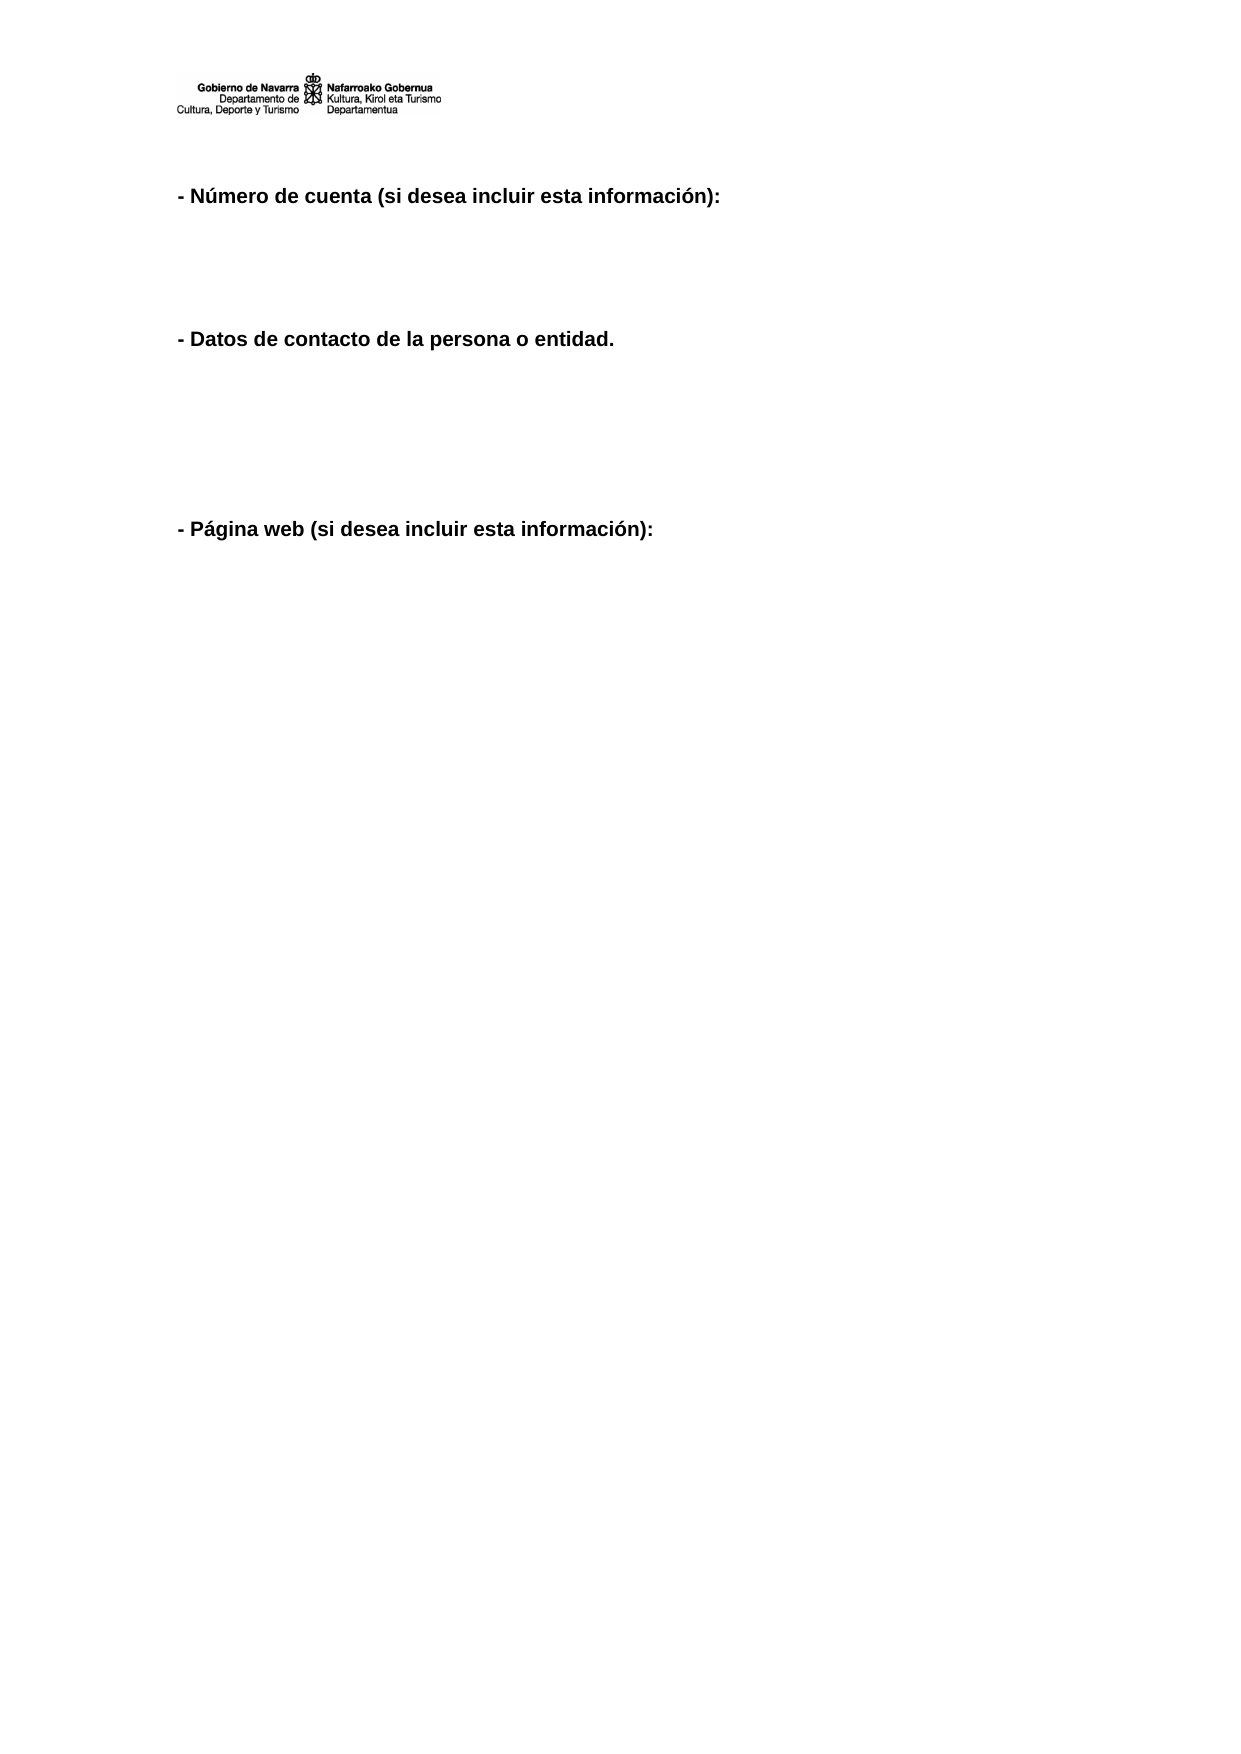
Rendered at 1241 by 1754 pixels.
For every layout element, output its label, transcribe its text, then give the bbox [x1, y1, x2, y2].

text - Número de cuenta (si desea incluir esta información): [177, 183, 970, 207]
picture [177, 73, 441, 115]
text - Página web (si desea incluir esta información): [177, 517, 970, 541]
text - Datos de contacto de la persona o entidad. [177, 327, 970, 351]
